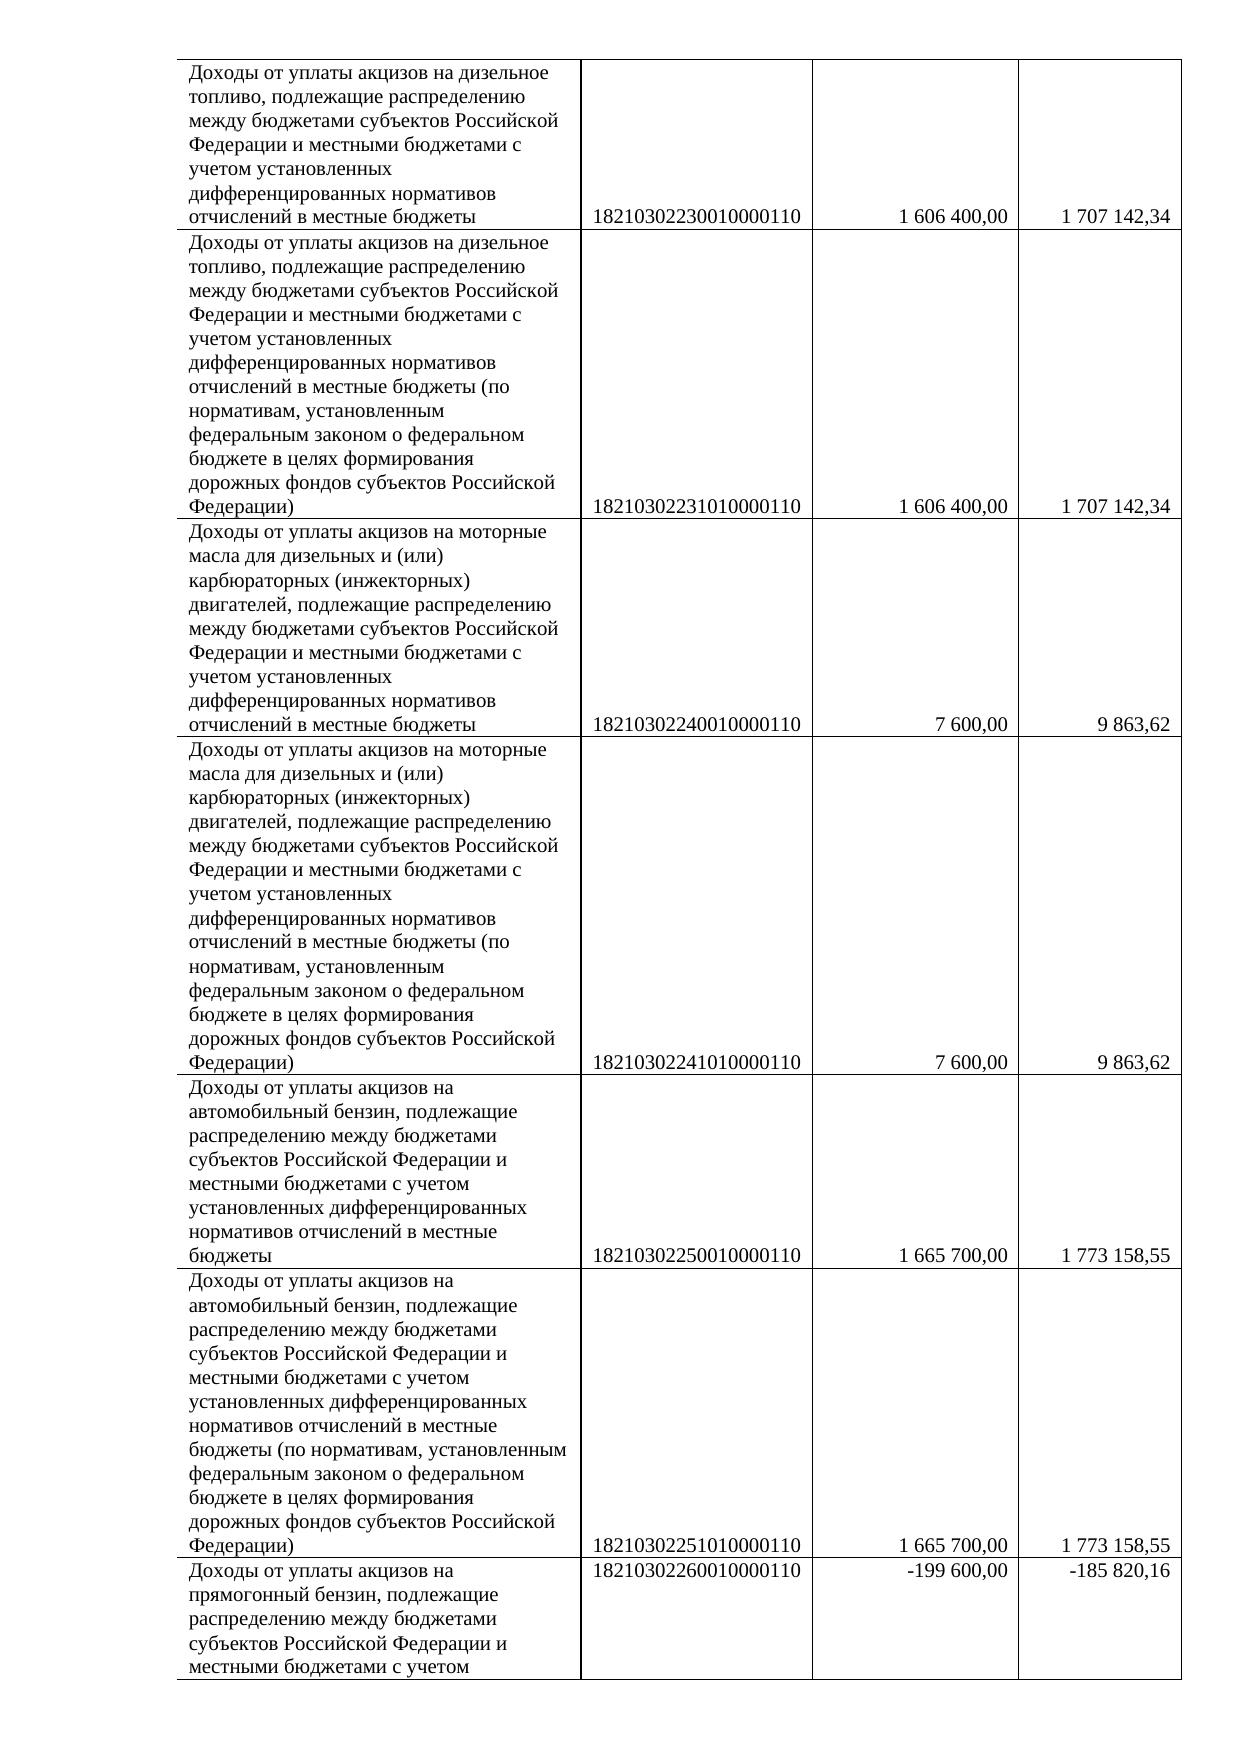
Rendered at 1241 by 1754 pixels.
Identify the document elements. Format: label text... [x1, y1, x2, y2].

table_cell 18210302241010000110 [582, 737, 812, 1074]
table_cell 18210302230010000110 [582, 60, 812, 228]
table_cell Доходы от уплаты акцизов на дизельное топливо, подлежащие распределению между бюджетами субъектов Российской Федерации и местными бюджетами с учетом установленных дифференцированных нормативов отчислений в местные бюджеты [177, 60, 580, 228]
table_cell 18210302251010000110 [582, 1269, 812, 1557]
table_cell 1 707 142,34 [1019, 230, 1181, 518]
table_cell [177, 1558, 580, 1678]
table_cell -185 820,16 [1019, 1558, 1181, 1678]
table_cell 18210302231010000110 [582, 230, 812, 518]
table_cell 1 665 700,00 [813, 1269, 1018, 1557]
table_cell 1 707 142,34 [1019, 60, 1181, 228]
table_cell 1 773 158,55 [1019, 1269, 1181, 1557]
table_cell Доходы от уплаты акцизов на дизельное топливо, подлежащие распределению между бюджетами субъектов Российской Федерации и местными бюджетами с учетом установленных дифференцированных нормативов отчислений в местные бюджеты (по нормативам, установленным федеральным законом о федеральном бюджете в целях формирования дорожных фондов субъектов Российской Федерации) [177, 230, 580, 518]
table_cell Доходы от уплаты акцизов на автомобильный бензин, подлежащие распределению между бюджетами субъектов Российской Федерации и местными бюджетами с учетом установленных дифференцированных нормативов отчислений в местные бюджеты [177, 1075, 580, 1267]
table_cell Доходы от уплаты акцизов на автомобильный бензин, подлежащие распределению между бюджетами субъектов Российской Федерации и местными бюджетами с учетом установленных дифференцированных нормативов отчислений в местные бюджеты (по нормативам, установленным федеральным законом о федеральном бюджете в целях формирования дорожных фондов субъектов Российской Федерации) [177, 1269, 580, 1557]
table_cell 1 606 400,00 [813, 230, 1018, 518]
table_cell 1 606 400,00 [813, 60, 1018, 228]
table_cell 18210302240010000110 [582, 519, 812, 736]
table_cell 18210302250010000110 [582, 1075, 812, 1267]
table_cell 1 773 158,55 [1019, 1075, 1181, 1267]
table_cell -199 600,00 [813, 1558, 1018, 1678]
table_cell Доходы от уплаты акцизов на моторные масла для дизельных и (или) карбюраторных (инжекторных) двигателей, подлежащие распределению между бюджетами субъектов Российской Федерации и местными бюджетами с учетом установленных дифференцированных нормативов отчислений в местные бюджеты (по нормативам, установленным федеральным законом о федеральном бюджете в целях формирования дорожных фондов субъектов Российской Федерации) [177, 737, 580, 1074]
table_cell 9 863,62 [1019, 519, 1181, 736]
table_cell 1 665 700,00 [813, 1075, 1018, 1267]
table_cell 7 600,00 [813, 737, 1018, 1074]
table_cell 9 863,62 [1019, 737, 1181, 1074]
table_cell 7 600,00 [813, 519, 1018, 736]
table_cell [582, 1558, 812, 1678]
table_cell Доходы от уплаты акцизов на моторные масла для дизельных и (или) карбюраторных (инжекторных) двигателей, подлежащие распределению между бюджетами субъектов Российской Федерации и местными бюджетами с учетом установленных дифференцированных нормативов отчислений в местные бюджеты [177, 519, 580, 736]
